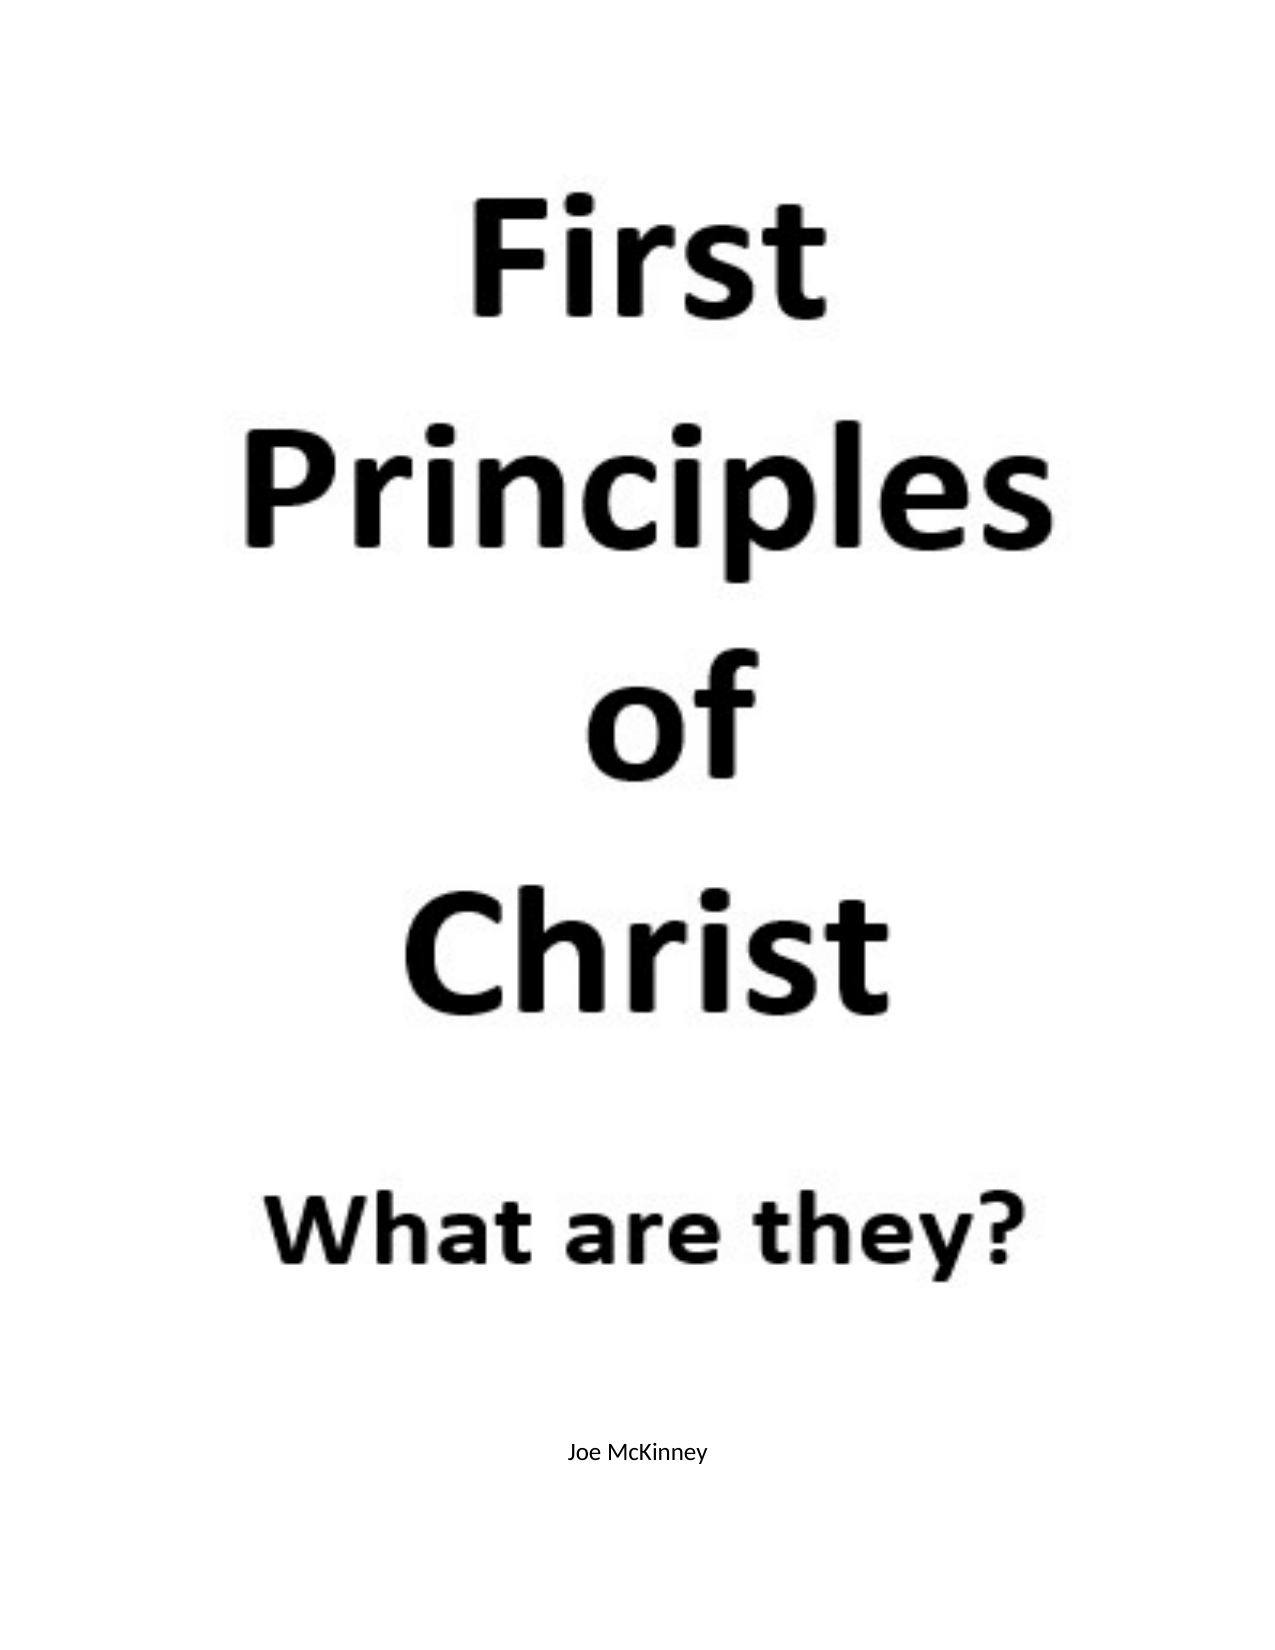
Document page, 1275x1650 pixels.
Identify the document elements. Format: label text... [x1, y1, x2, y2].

text Joe McKinney [150, 1436, 1125, 1467]
picture [150, 150, 1125, 1336]
